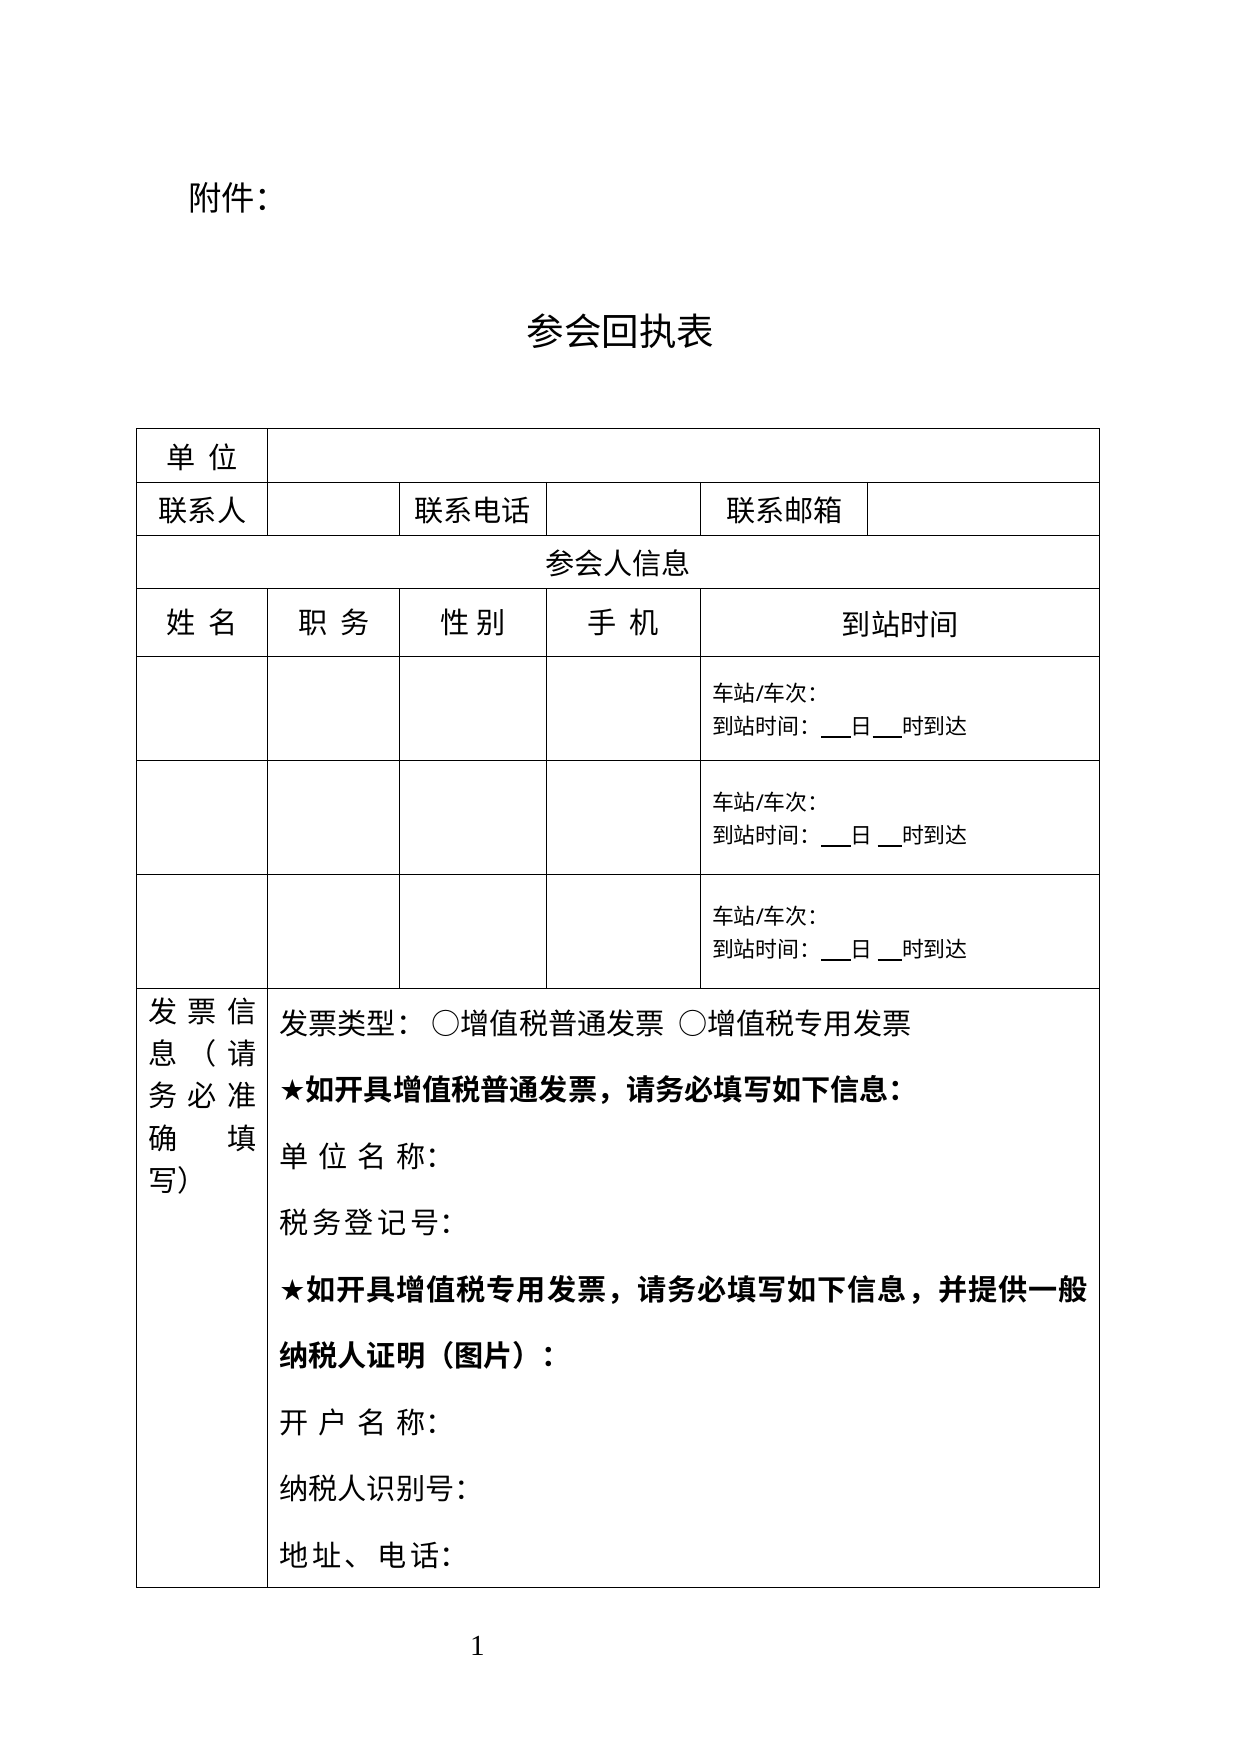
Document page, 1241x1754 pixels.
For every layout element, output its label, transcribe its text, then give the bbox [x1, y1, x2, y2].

table_cell 到站时间 [701, 589, 1099, 656]
table_header 单 位 [137, 429, 267, 482]
table_cell [547, 761, 700, 874]
table_cell 联系邮箱 [701, 483, 867, 535]
table_cell 联系人 [137, 483, 267, 535]
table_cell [268, 989, 1099, 1587]
table_cell [400, 875, 546, 987]
table_cell 车站/车次： 到站时间： 日 时到达 [701, 875, 1099, 987]
table_cell [400, 761, 546, 874]
table_cell 职 务 [268, 589, 399, 656]
table_cell [547, 657, 700, 760]
table_cell [400, 657, 546, 760]
table_cell [268, 483, 399, 535]
table_cell [547, 875, 700, 987]
table_cell 发票信息（请务必准确填写） [137, 989, 267, 1587]
table_cell 车站/车次： 到站时间： 日 时到达 [701, 657, 1099, 760]
table_cell 参会人信息 [137, 536, 1099, 588]
table_cell 车站/车次： 到站时间： 日 时到达 [701, 761, 1099, 874]
table_cell [268, 657, 399, 760]
table_cell 姓 名 [137, 589, 267, 656]
table_cell 联系电话 [400, 483, 546, 535]
table_cell [137, 761, 267, 874]
text 参会回执表 [188, 295, 1052, 362]
table_cell 性 别 [400, 589, 546, 656]
table_cell [137, 657, 267, 760]
table_cell 手 机 [547, 589, 700, 656]
table_cell [547, 483, 700, 535]
table_header [268, 429, 1099, 482]
table_cell [868, 483, 1099, 535]
table_cell [268, 761, 399, 874]
table_cell [137, 875, 267, 987]
table_cell [268, 875, 399, 987]
text 附件： [188, 162, 1052, 229]
